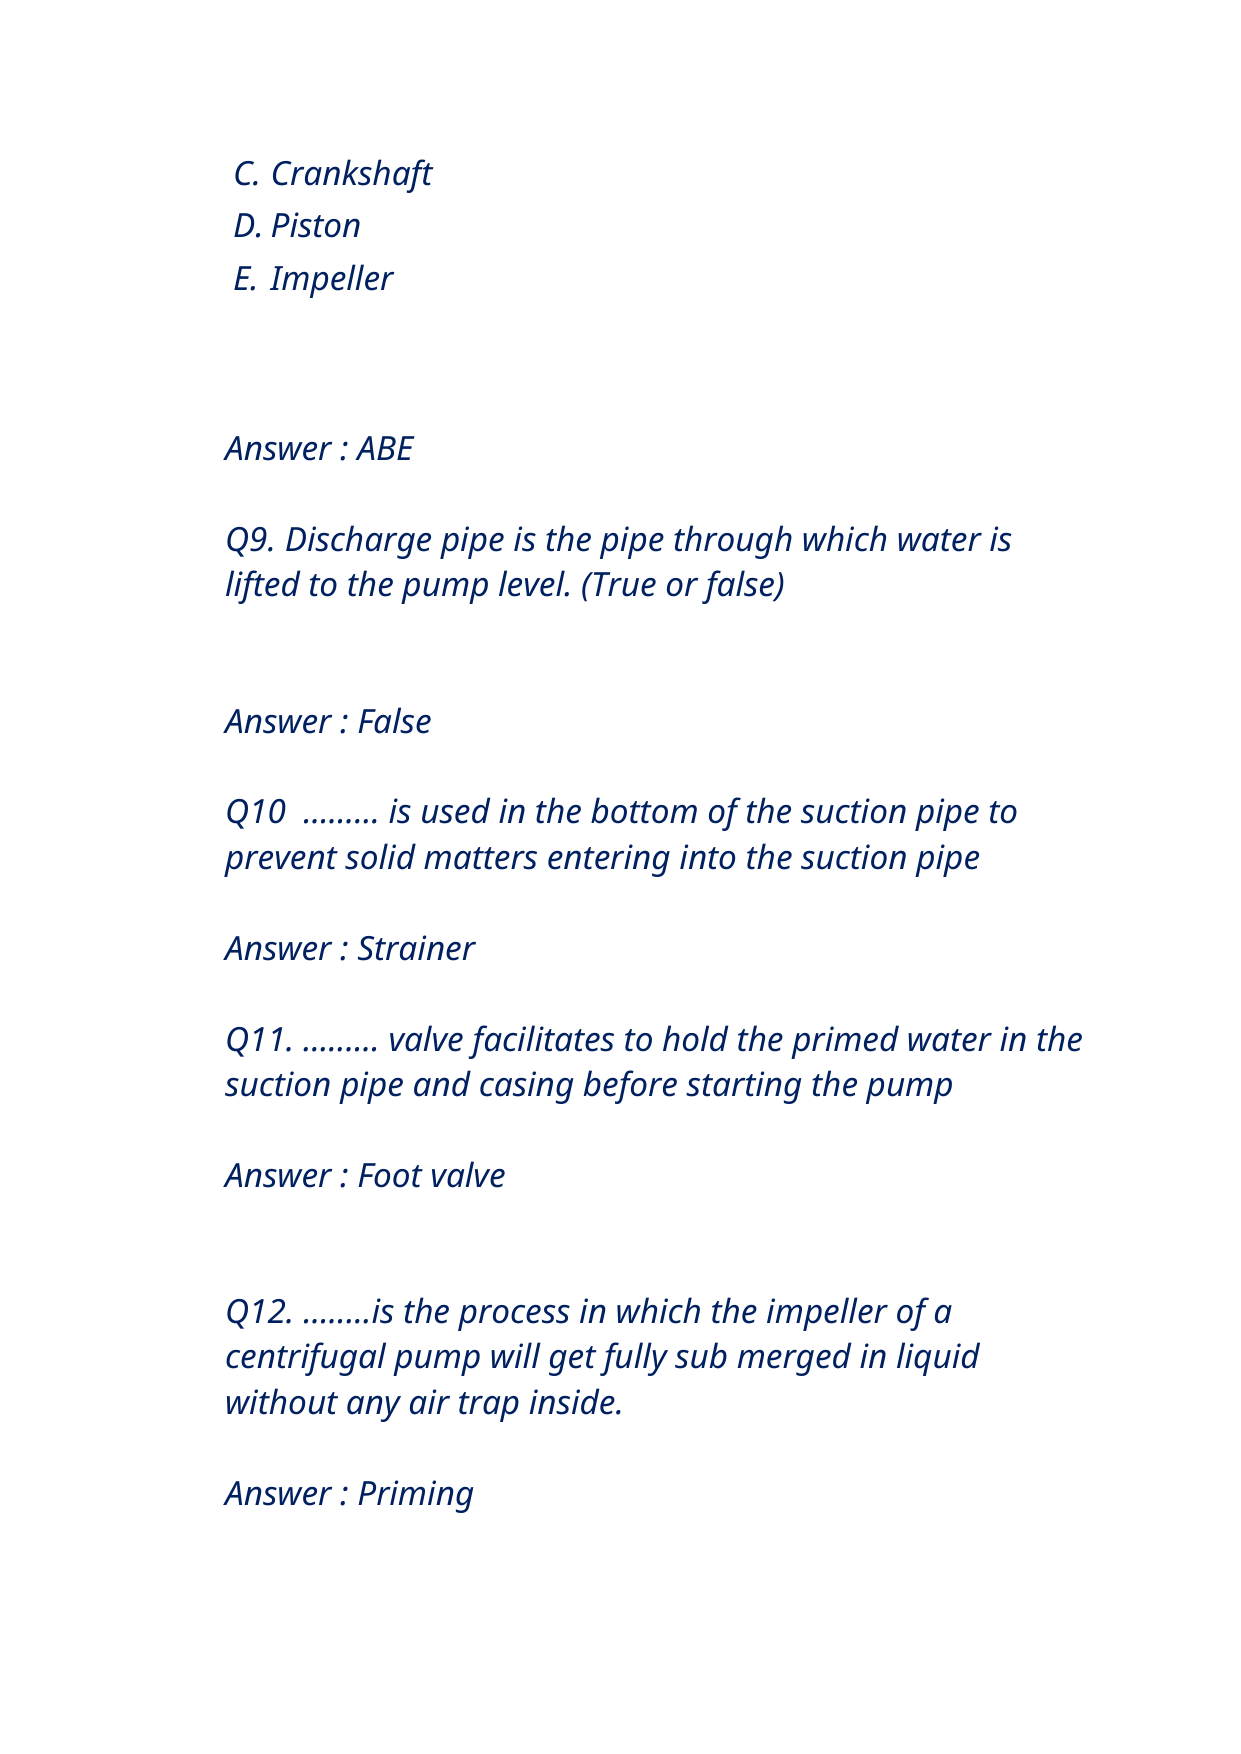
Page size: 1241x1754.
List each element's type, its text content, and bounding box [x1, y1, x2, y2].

text Answer : Strainer [225, 924, 1090, 970]
list Crankshaft [233, 150, 1090, 195]
text Q10 ......... is used in the bottom of the suction pipe to prevent solid matters entering into the suction pipe [225, 788, 1090, 879]
text Q12. ........is the process in which the impeller of a centrifugal pump will get fully sub merged in liquid without any air trap inside. [225, 1288, 1090, 1424]
text Answer : Foot valve [225, 1152, 1090, 1197]
text Q9. Discharge pipe is the pipe through which water is lifted to the pump level. (True or false) [225, 516, 1090, 607]
text Answer : False [225, 697, 1090, 743]
text Q11. ......... valve facilitates to hold the primed water in the suction pipe and casing before starting the pump [225, 1015, 1090, 1106]
list Impeller [233, 254, 1090, 300]
list Piston [233, 202, 1090, 248]
text Answer : Priming [225, 1469, 1090, 1515]
text Answer : ABE [225, 425, 1090, 470]
